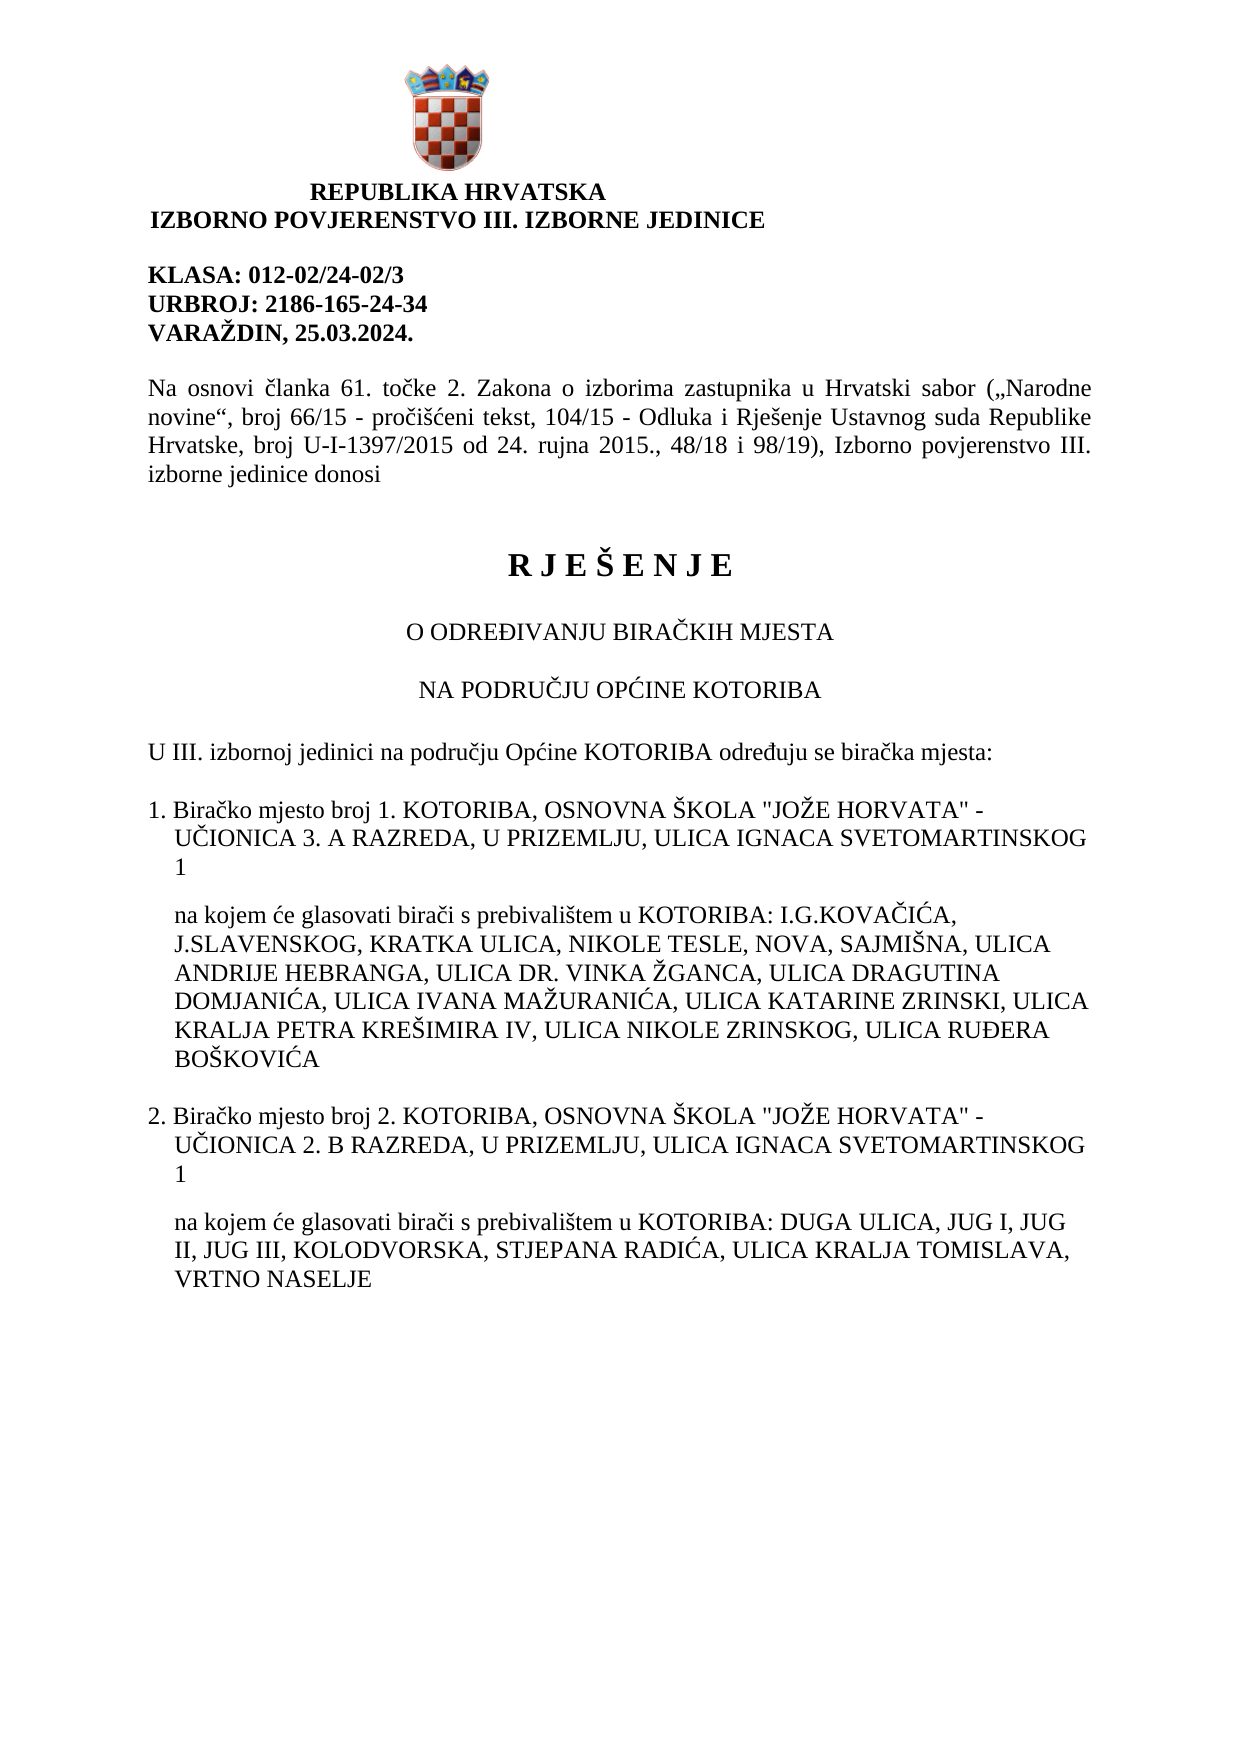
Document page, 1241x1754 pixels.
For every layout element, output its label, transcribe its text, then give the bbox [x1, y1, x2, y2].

text VARAŽDIN, 25.03.2024. [148, 318, 1093, 347]
text R J E Š E N J E [148, 546, 1093, 584]
text IZBORNO POVJERENSTVO III. IZBORNE JEDINICE [148, 205, 768, 234]
text Na osnovi članka 61. točke 2. Zakona o izborima zastupnika u Hrvatski sabor („Narodne novine“, broj 66/15 - pročišćeni tekst, 104/15 - Odluka i Rješenje Ustavnog suda Republike Hrvatske, broj U-I-1397/2015 od 24. rujna 2015., 48/18 i 98/19), Izborno povjerenstvo III. izborne jedinice donosi [148, 373, 1093, 488]
text KLASA: 012-02/24-02/3 [148, 261, 1093, 289]
text URBROJ: 2186-165-24-34 [148, 289, 1093, 318]
picture [404, 64, 490, 171]
table_header 1. Biračko mjesto broj 1. KOTORIBA, OSNOVNA ŠKOLA "JOŽE HORVATA" - UČIONICA 3. A RAZREDA, U PRIZEMLJU, ULICA IGNACA SVETOMARTINSKOG 1 na kojem će glasovati birači s prebivalištem u KOTORIBA: I.G.KOVAČIĆA, J.SLAVENSKOG, KRATKA ULICA, NIKOLE TESLE, NOVA, SAJMIŠNA, ULICA ANDRIJE HEBRANGA, ULICA DR. VINKA ŽGANCA, ULICA DRAGUTINA DOMJANIĆA, ULICA IVANA MAŽURANIĆA, ULICA KATARINE ZRINSKI, ULICA KRALJA PETRA KREŠIMIRA IV, ULICA NIKOLE ZRINSKOG, ULICA RUĐERA BOŠKOVIĆA [136, 795, 1104, 1101]
text REPUBLIKA HRVATSKA [148, 152, 768, 205]
text NA PODRUČJU OPĆINE KOTORIBA [148, 675, 1093, 704]
table_cell 2. Biračko mjesto broj 2. KOTORIBA, OSNOVNA ŠKOLA "JOŽE HORVATA" - UČIONICA 2. B RAZREDA, U PRIZEMLJU, ULICA IGNACA SVETOMARTINSKOG 1 na kojem će glasovati birači s prebivalištem u KOTORIBA: DUGA ULICA, JUG I, JUG II, JUG III, KOLODVORSKA, STJEPANA RADIĆA, ULICA KRALJA TOMISLAVA, VRTNO NASELJE [136, 1101, 1104, 1322]
text O ODREĐIVANJU BIRAČKIH MJESTA [148, 617, 1093, 646]
text U III. izbornoj jedinici na području Općine KOTORIBA određuju se biračka mjesta: [148, 737, 1093, 766]
